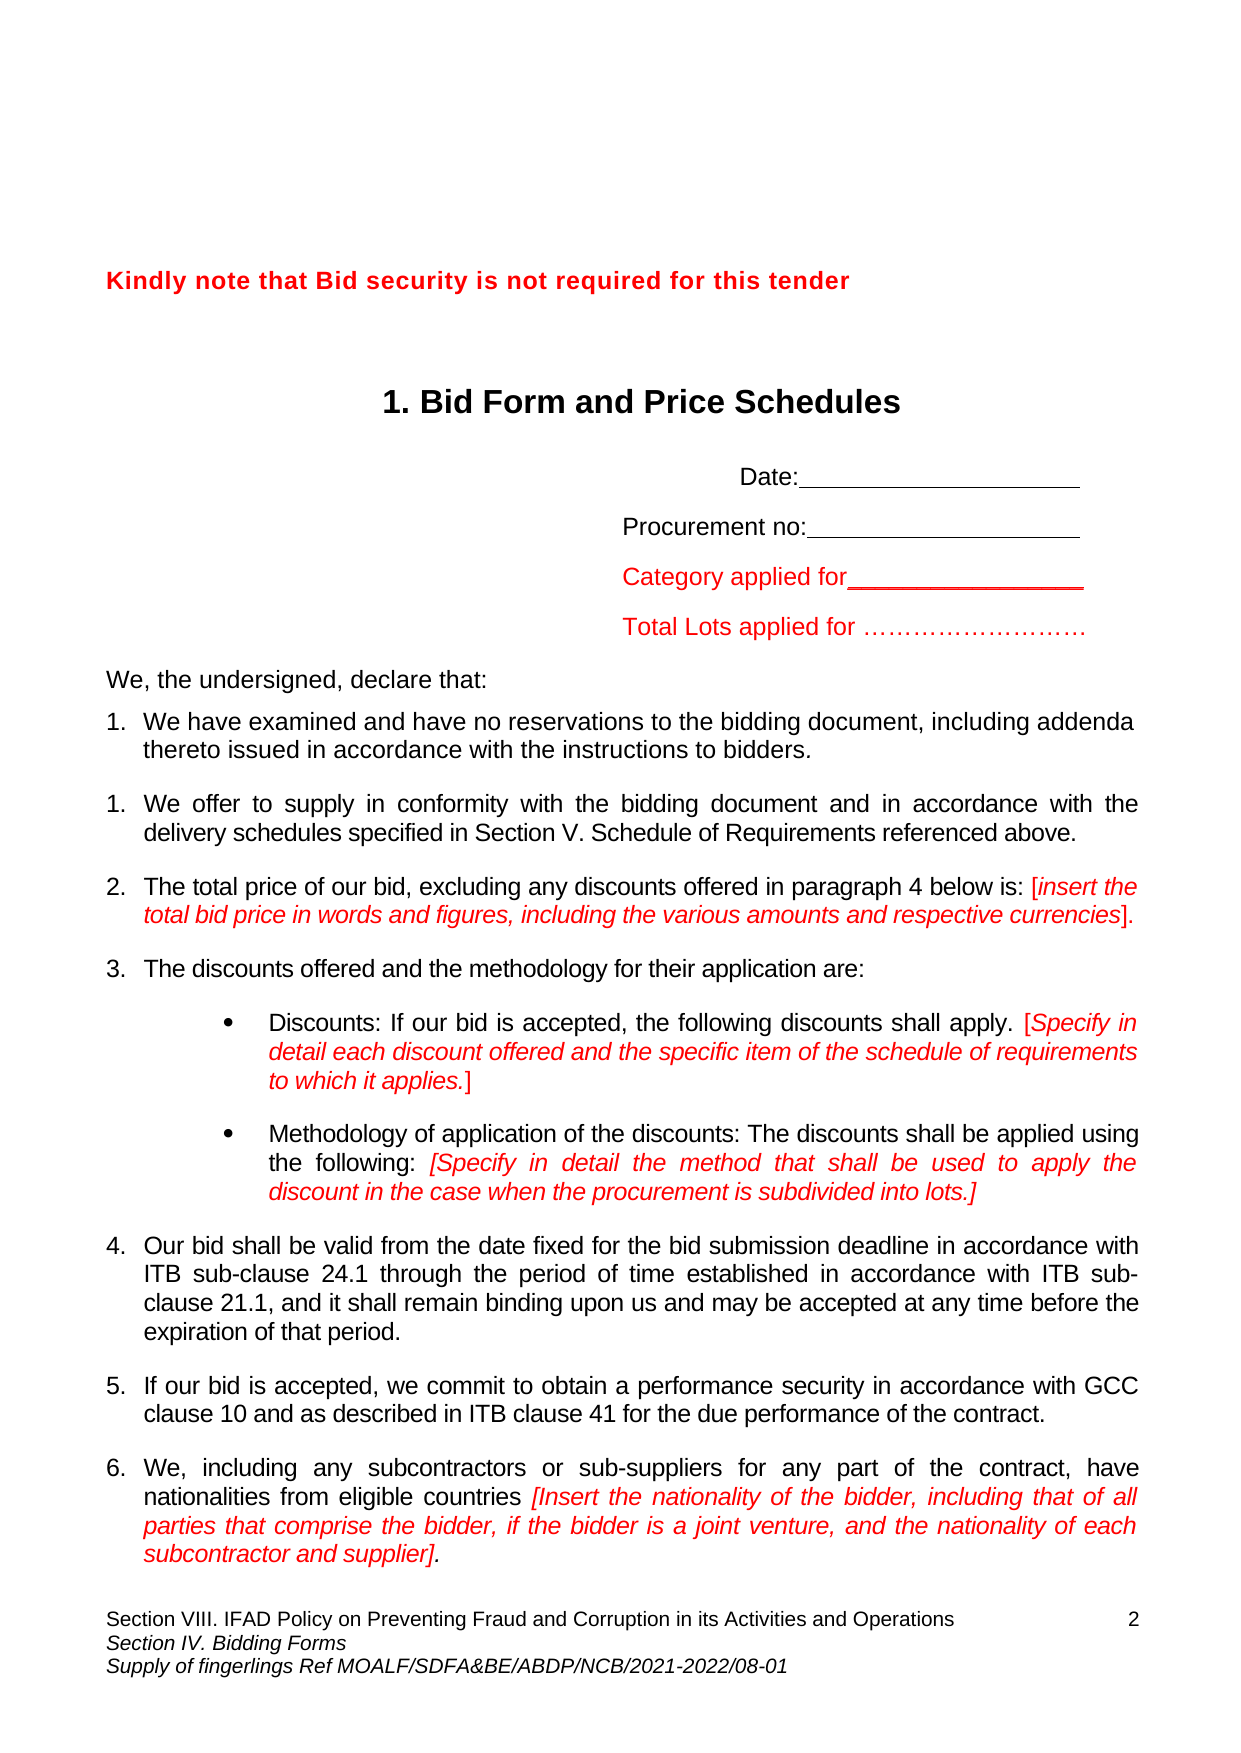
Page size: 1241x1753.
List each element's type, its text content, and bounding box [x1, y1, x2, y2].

list The discounts offered and the methodology for their application are: [106, 954, 1140, 983]
list Our bid shall be valid from the date fixed for the bid submission deadline in accordance with ITB sub-clause 24.1 through the period of time established in accordance with ITB sub-clause 21.1, and it shall remain binding upon us and may be accepted at any time before the expiration of that period. [106, 1231, 1140, 1346]
text Date: [739, 466, 1140, 491]
text Category applied for_________________ [622, 566, 1140, 591]
subtitle Bid Form and Price Schedules [143, 382, 1140, 420]
text Kindly note that Bid security is not required for this tender [106, 269, 1140, 294]
subtitle We, the undersigned, declare that: [106, 666, 1140, 694]
list Methodology of application of the discounts: The discounts shall be applied using the following: [Specify in detail the method that shall be used to apply the discount in the case when the procurement is subdivided into lots.] [224, 1119, 1140, 1206]
list If our bid is accepted, we commit to obtain a performance security in accordance with GCC clause 10 and as described in ITB clause 41 for the due performance of the contract. [106, 1371, 1140, 1428]
list We, including any subcontractors or sub-suppliers for any part of the contract, have nationalities from eligible countries [Insert the nationality of the bidder, including that of all parties that comprise the bidder, if the bidder is a joint venture, and the nationality of each subcontractor and supplier]. [106, 1453, 1140, 1568]
text Total Lots applied for ……………………… [622, 616, 1140, 641]
list We have examined and have no reservations to the bidding document, including addenda thereto issued in accordance with the instructions to bidders. [106, 707, 1140, 764]
list Discounts: If our bid is accepted, the following discounts shall apply. [Specify in detail each discount offered and the specific item of the schedule of requirements to which it applies.] [224, 1008, 1140, 1094]
list The total price of our bid, excluding any discounts offered in paragraph 4 below is: [insert the total bid price in words and figures, including the various amounts and respective currencies]. [106, 872, 1140, 929]
text Procurement no: [622, 516, 1140, 541]
list We offer to supply in conformity with the bidding document and in accordance with the delivery schedules specified in Section V. Schedule of Requirements referenced above. [106, 789, 1140, 847]
